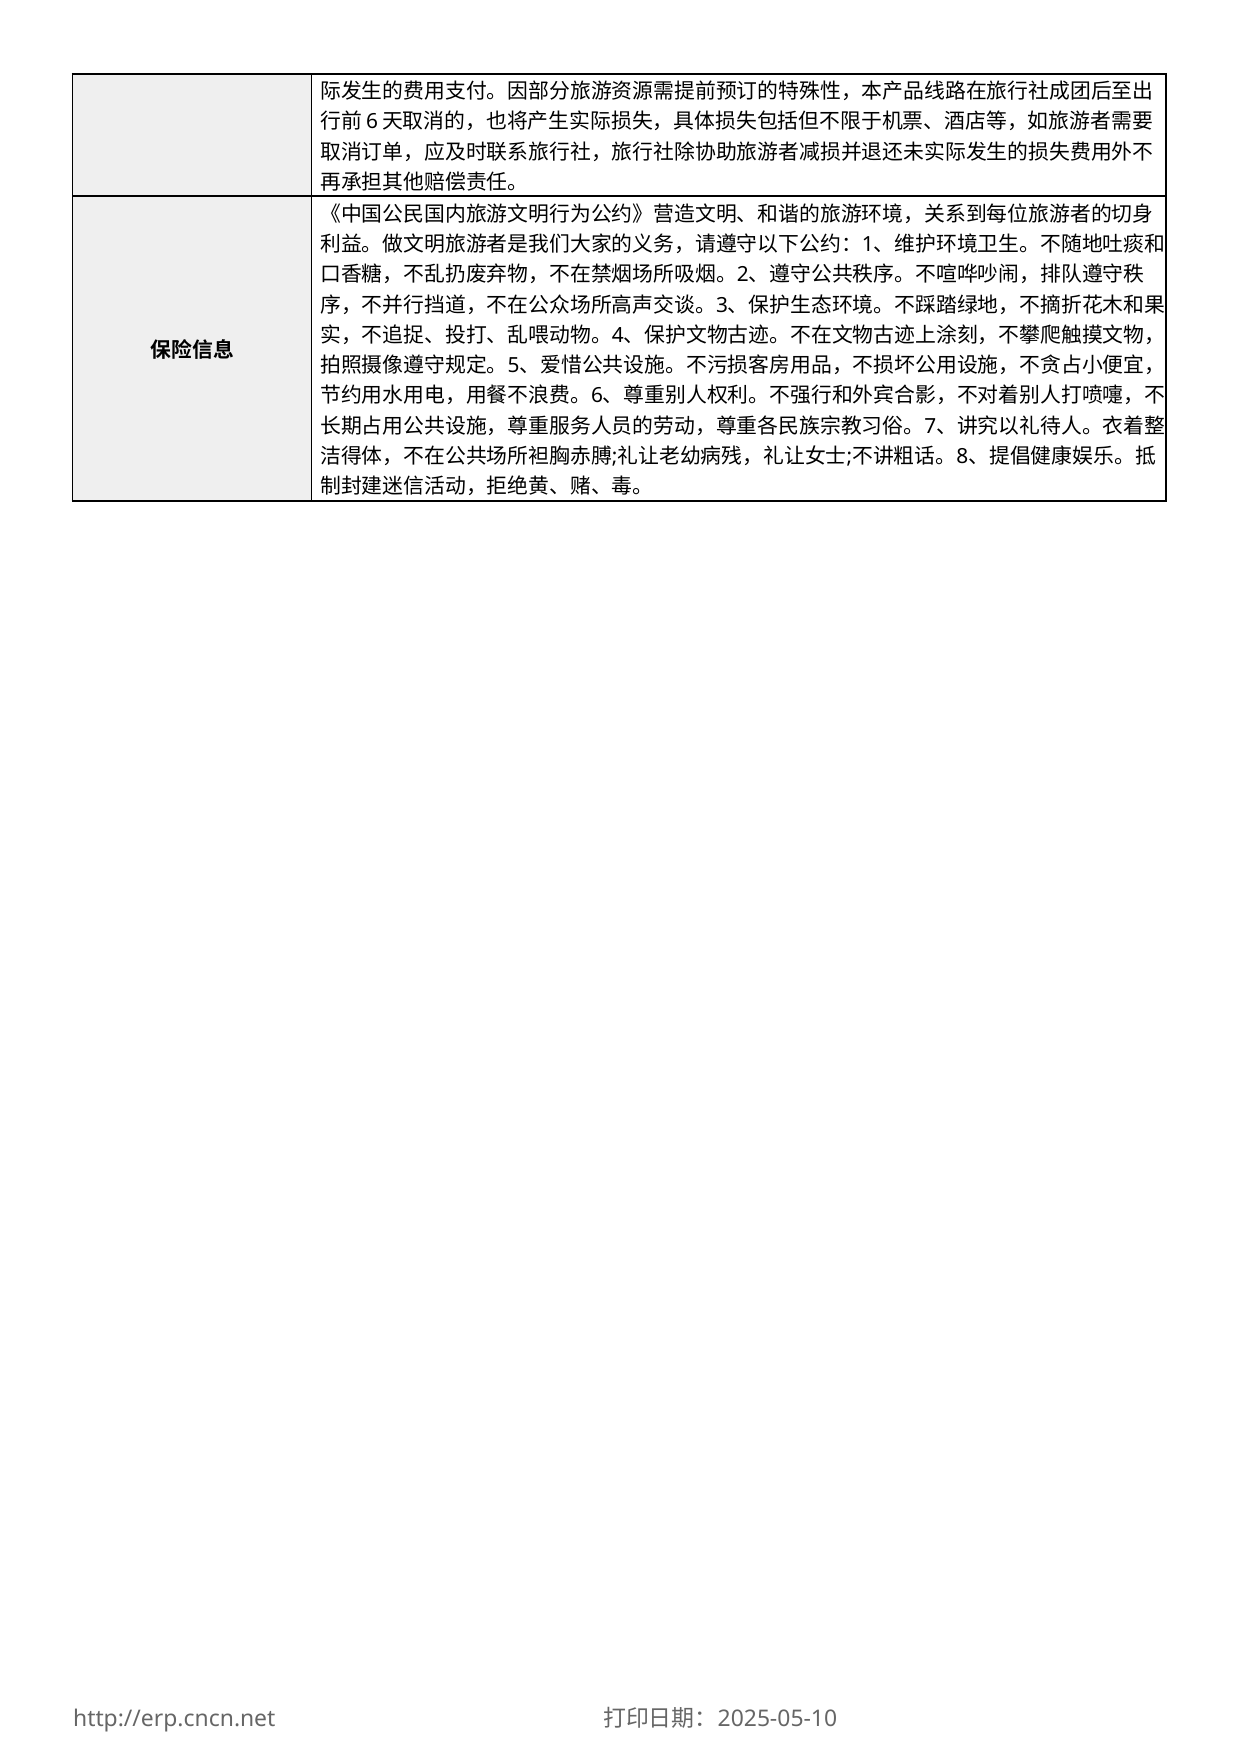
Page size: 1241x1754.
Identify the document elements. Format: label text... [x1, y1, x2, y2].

table_cell 保险信息 [73, 197, 311, 500]
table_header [312, 75, 1165, 195]
table_cell 《中国公民国内旅游文明行为公约》 [312, 197, 1165, 500]
table_header 退改规则 [73, 75, 311, 195]
